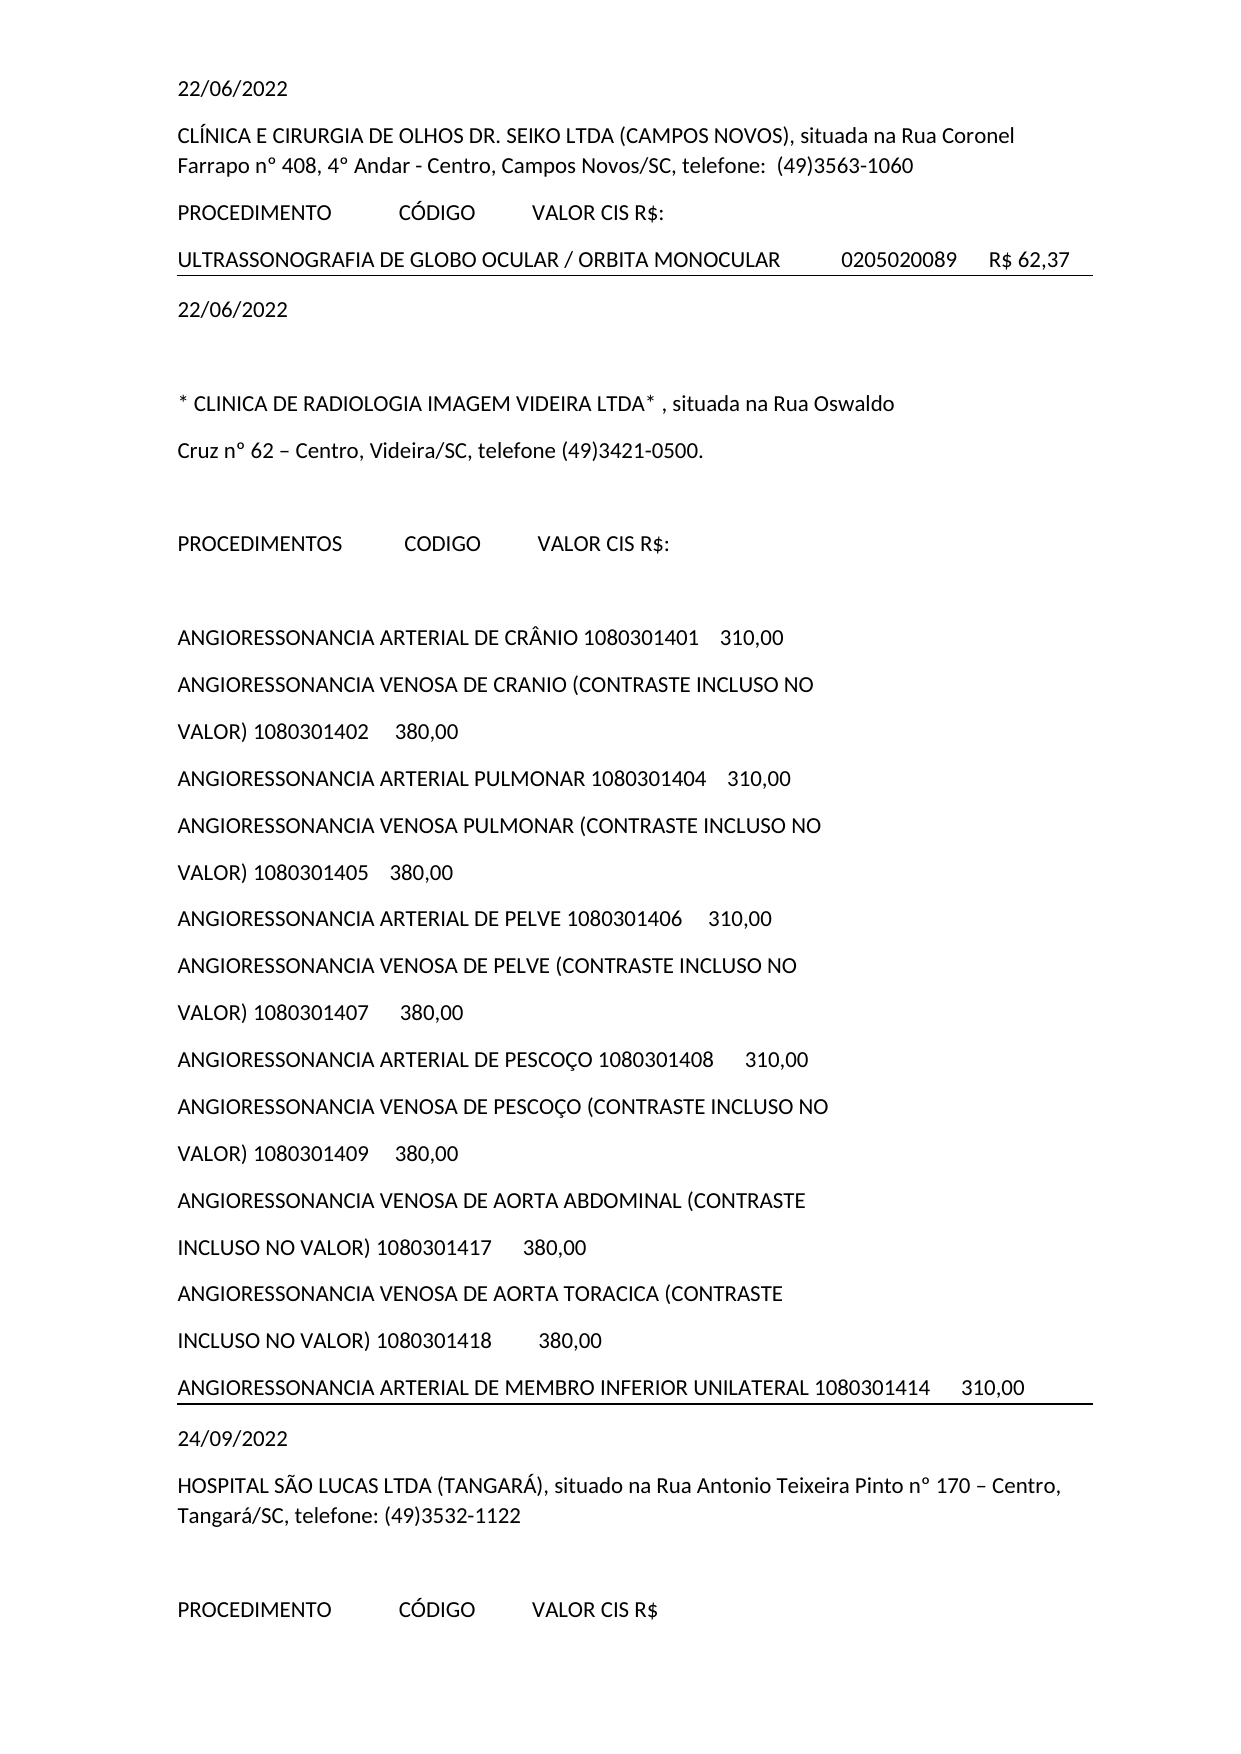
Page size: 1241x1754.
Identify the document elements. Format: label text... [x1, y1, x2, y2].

text VALOR) 1080301409 380,00 [177, 1139, 1093, 1167]
text 22/06/2022 [177, 74, 1093, 102]
text 22/06/2022 [177, 295, 1093, 323]
text ANGIORESSONANCIA ARTERIAL DE PELVE 1080301406 310,00 [177, 904, 1093, 933]
text CLÍNICA E CIRURGIA DE OLHOS DR. SEIKO LTDA (CAMPOS NOVOS), situada na Rua Coronel Farrapo nº 408, 4º Andar - Centro, Campos Novos/SC, telefone: (49)3563-1060 [177, 121, 1093, 179]
text ANGIORESSONANCIA VENOSA DE AORTA TORACICA (CONTRASTE [177, 1279, 1093, 1308]
text ANGIORESSONANCIA VENOSA PULMONAR (CONTRASTE INCLUSO NO [177, 811, 1093, 839]
text PROCEDIMENTO CÓDIGO VALOR CIS R$: [177, 198, 1093, 226]
text VALOR) 1080301407 380,00 [177, 998, 1093, 1026]
text ANGIORESSONANCIA ARTERIAL DE MEMBRO INFERIOR UNILATERAL 1080301414 310,00 [177, 1373, 1093, 1403]
text ANGIORESSONANCIA VENOSA DE PELVE (CONTRASTE INCLUSO NO [177, 951, 1093, 979]
text Cruz nº 62 – Centro, Videira/SC, telefone (49)3421-0500. [177, 436, 1093, 464]
text ANGIORESSONANCIA ARTERIAL DE CRÂNIO 1080301401 310,00 [177, 623, 1093, 651]
text VALOR) 1080301402 380,00 [177, 717, 1093, 745]
text ANGIORESSONANCIA ARTERIAL PULMONAR 1080301404 310,00 [177, 764, 1093, 792]
text 24/09/2022 [177, 1424, 1093, 1452]
text * CLINICA DE RADIOLOGIA IMAGEM VIDEIRA LTDA* , situada na Rua Oswaldo [177, 389, 1093, 417]
text ANGIORESSONANCIA VENOSA DE PESCOÇO (CONTRASTE INCLUSO NO [177, 1092, 1093, 1120]
text ANGIORESSONANCIA VENOSA DE CRANIO (CONTRASTE INCLUSO NO [177, 670, 1093, 698]
text ULTRASSONOGRAFIA DE GLOBO OCULAR / ORBITA MONOCULAR 0205020089 R$ 62,37 [177, 245, 1093, 275]
text INCLUSO NO VALOR) 1080301417 380,00 [177, 1233, 1093, 1261]
text PROCEDIMENTO CÓDIGO VALOR CIS R$ [177, 1595, 1093, 1623]
text INCLUSO NO VALOR) 1080301418 380,00 [177, 1326, 1093, 1354]
text PROCEDIMENTOS CODIGO VALOR CIS R$: [177, 529, 1093, 558]
text ANGIORESSONANCIA ARTERIAL DE PESCOÇO 1080301408 310,00 [177, 1045, 1093, 1073]
text HOSPITAL SÃO LUCAS LTDA (TANGARÁ), situado na Rua Antonio Teixeira Pinto nº 170 – Centro, Tangará/SC, telefone: (49)3532-1122 [177, 1471, 1093, 1529]
text ANGIORESSONANCIA VENOSA DE AORTA ABDOMINAL (CONTRASTE [177, 1186, 1093, 1214]
text VALOR) 1080301405 380,00 [177, 858, 1093, 886]
